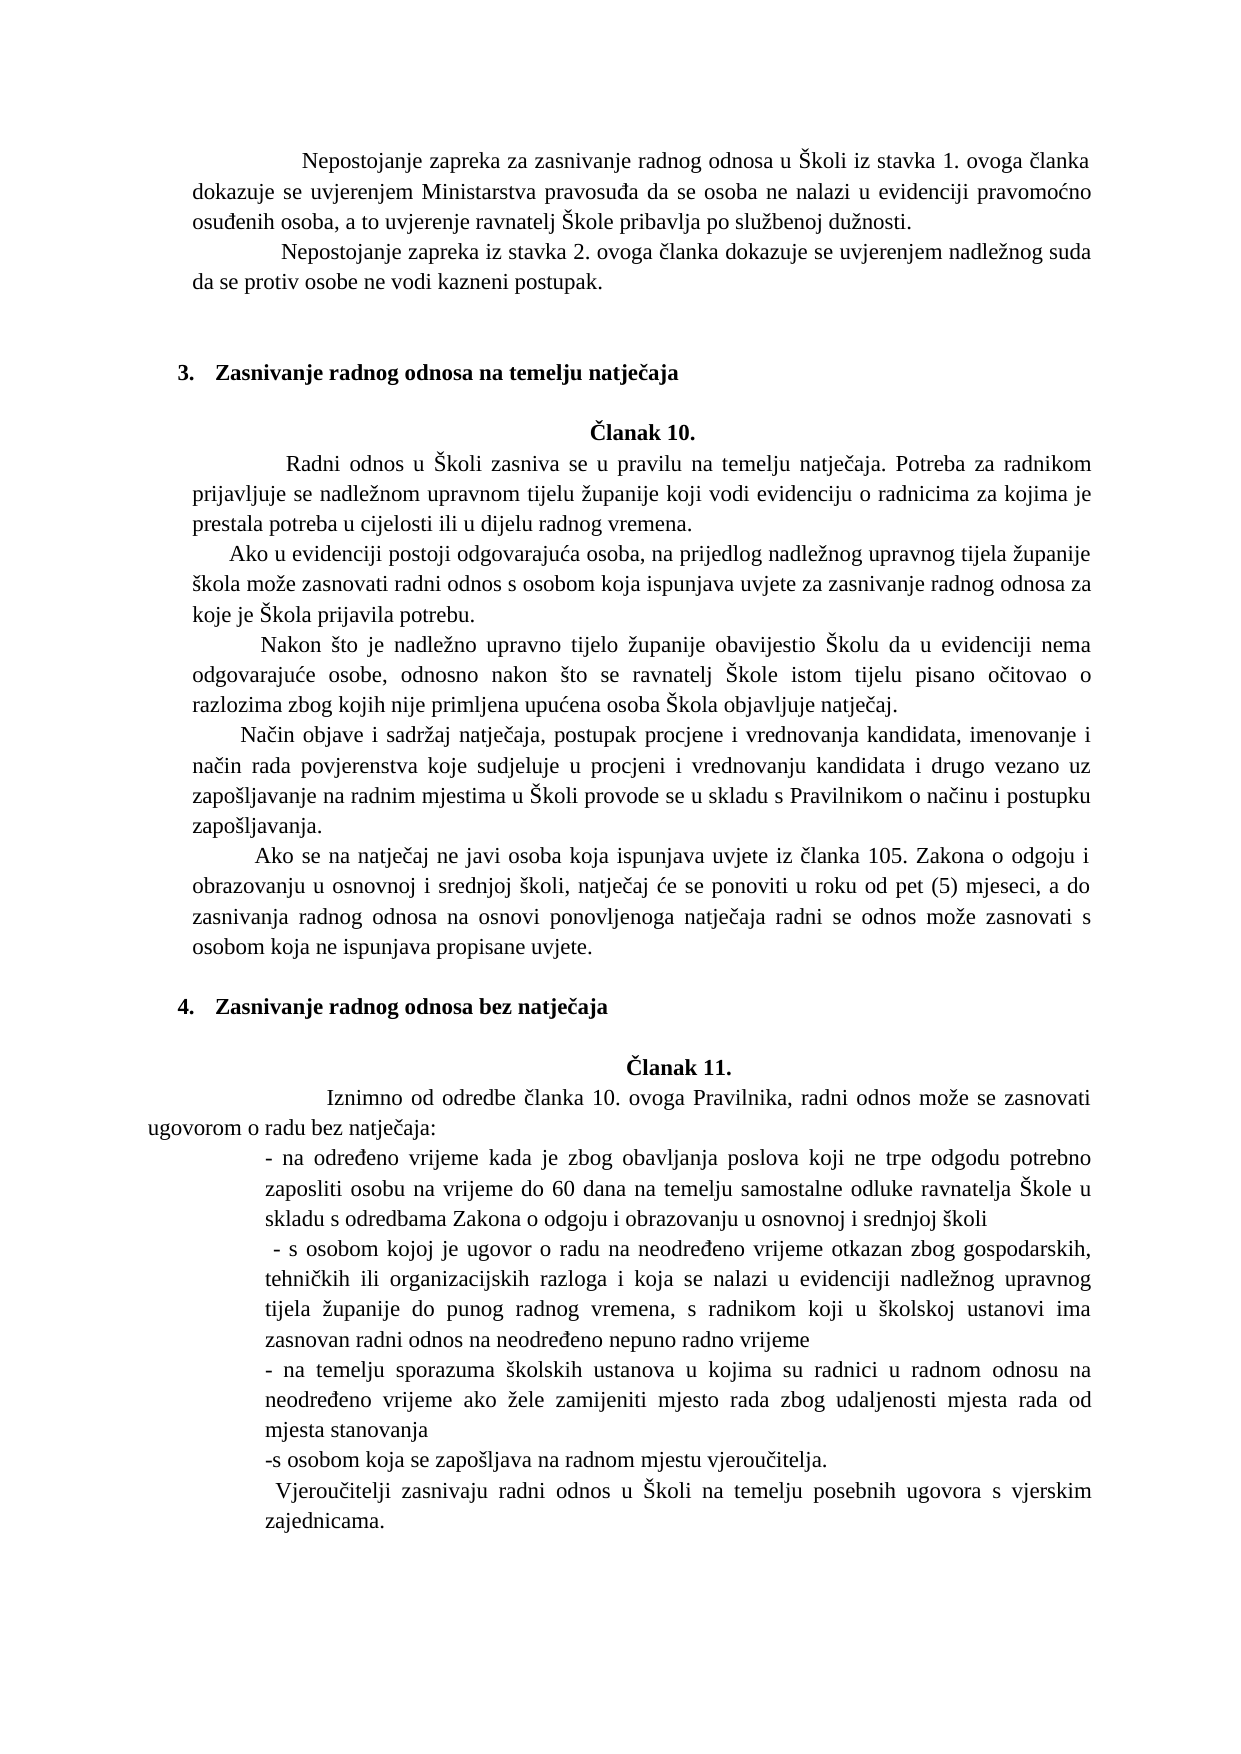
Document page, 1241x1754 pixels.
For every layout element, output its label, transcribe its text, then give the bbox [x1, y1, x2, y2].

list -s osobom koja se zapošljava na radnom mjestu vjeroučitelja. [265, 1447, 1093, 1473]
list Način objave i sadržaj natječaja, postupak procjene i vrednovanja kandidata, imenovanje i način rada povjerenstva koje sudjeluje u procjeni i vrednovanju kandidata i drugo vezano uz zapošljavanje na radnim mjestima u Školi provode se u skladu s Pravilnikom o načinu i postupku zapošljavanja. [192, 722, 1093, 838]
list Vjeroučitelji zasnivaju radni odnos u Školi na temelju posebnih ugovora s vjerskim zajednicama. [265, 1477, 1093, 1533]
list - na temelju sporazuma školskih ustanova u kojima su radnici u radnom odnosu na neodređeno vrijeme ako žele zamijeniti mjesto rada zbog udaljenosti mjesta rada od mjesta stanovanja [265, 1356, 1093, 1443]
list - na određeno vrijeme kada je zbog obavljanja poslova koji ne trpe odgodu potrebno zaposliti osobu na vrijeme do 60 dana na temelju samostalne odluke ravnatelja Škole u skladu s odredbama Zakona o odgoju i obrazovanju u osnovnoj i srednjoj školi [265, 1144, 1093, 1231]
list Iznimno od odredbe članka 10. ovoga Pravilnika, radni odnos može se zasnovati ugovorom o radu bez natječaja: [148, 1084, 1093, 1141]
list Nepostojanje zapreka iz stavka 2. ovoga članka dokazuje se uvjerenjem nadležnog suda da se protiv osobe ne vodi kazneni postupak. [192, 238, 1093, 295]
list Ako se na natječaj ne javi osoba koja ispunjava uvjete iz članka 105. Zakona o odgoju i obrazovanju u osnovnoj i srednjoj školi, natječaj će se ponoviti u roku od pet (5) mjeseci, a do zasnivanja radnog odnosa na osnovi ponovljenoga natječaja radni se odnos može zasnovati s osobom koja ne ispunjava propisane uvjete. [192, 842, 1093, 959]
list Zasnivanje radnog odnosa bez natječaja [177, 993, 1093, 1020]
list Članak 11. [265, 1054, 1093, 1080]
list Ako u evidenciji postoji odgovarajuća osoba, na prijedlog nadležnog upravnog tijela županije škola može zasnovati radni odnos s osobom koja ispunjava uvjete za zasnivanje radnog odnosa za koje je Škola prijavila potrebu. [192, 540, 1093, 627]
list Zasnivanje radnog odnosa na temelju natječaja [177, 359, 1093, 385]
list Radni odnos u Školi zasniva se u pravilu na temelju natječaja. Potreba za radnikom prijavljuje se nadležnom upravnom tijelu županije koji vodi evidenciju o radnicima za kojima je prestala potreba u cijelosti ili u dijelu radnog vremena. [192, 450, 1093, 536]
list Nakon što je nadležno upravno tijelo županije obavijestio Školu da u evidenciji nema odgovarajuće osobe, odnosno nakon što se ravnatelj Škole istom tijelu pisano očitovao o razlozima zbog kojih nije primljena upućena osoba Škola objavljuje natječaj. [192, 631, 1093, 718]
list - s osobom kojoj je ugovor o radu na neodređeno vrijeme otkazan zbog gospodarskih, tehničkih ili organizacijskih razloga i koja se nalazi u evidenciji nadležnog upravnog tijela županije do punog radnog vremena, s radnikom koji u školskoj ustanovi ima zasnovan radni odnos na neodređeno nepuno radno vrijeme [265, 1235, 1093, 1352]
list Nepostojanje zapreka za zasnivanje radnog odnosa u Školi iz stavka 1. ovoga članka dokazuje se uvjerenjem Ministarstva pravosuđa da se osoba ne nalazi u evidenciji pravomoćno osuđenih osoba, a to uvjerenje ravnatelj Škole pribavlja po službenoj dužnosti. [192, 148, 1093, 234]
list Članak 10. [192, 419, 1093, 446]
